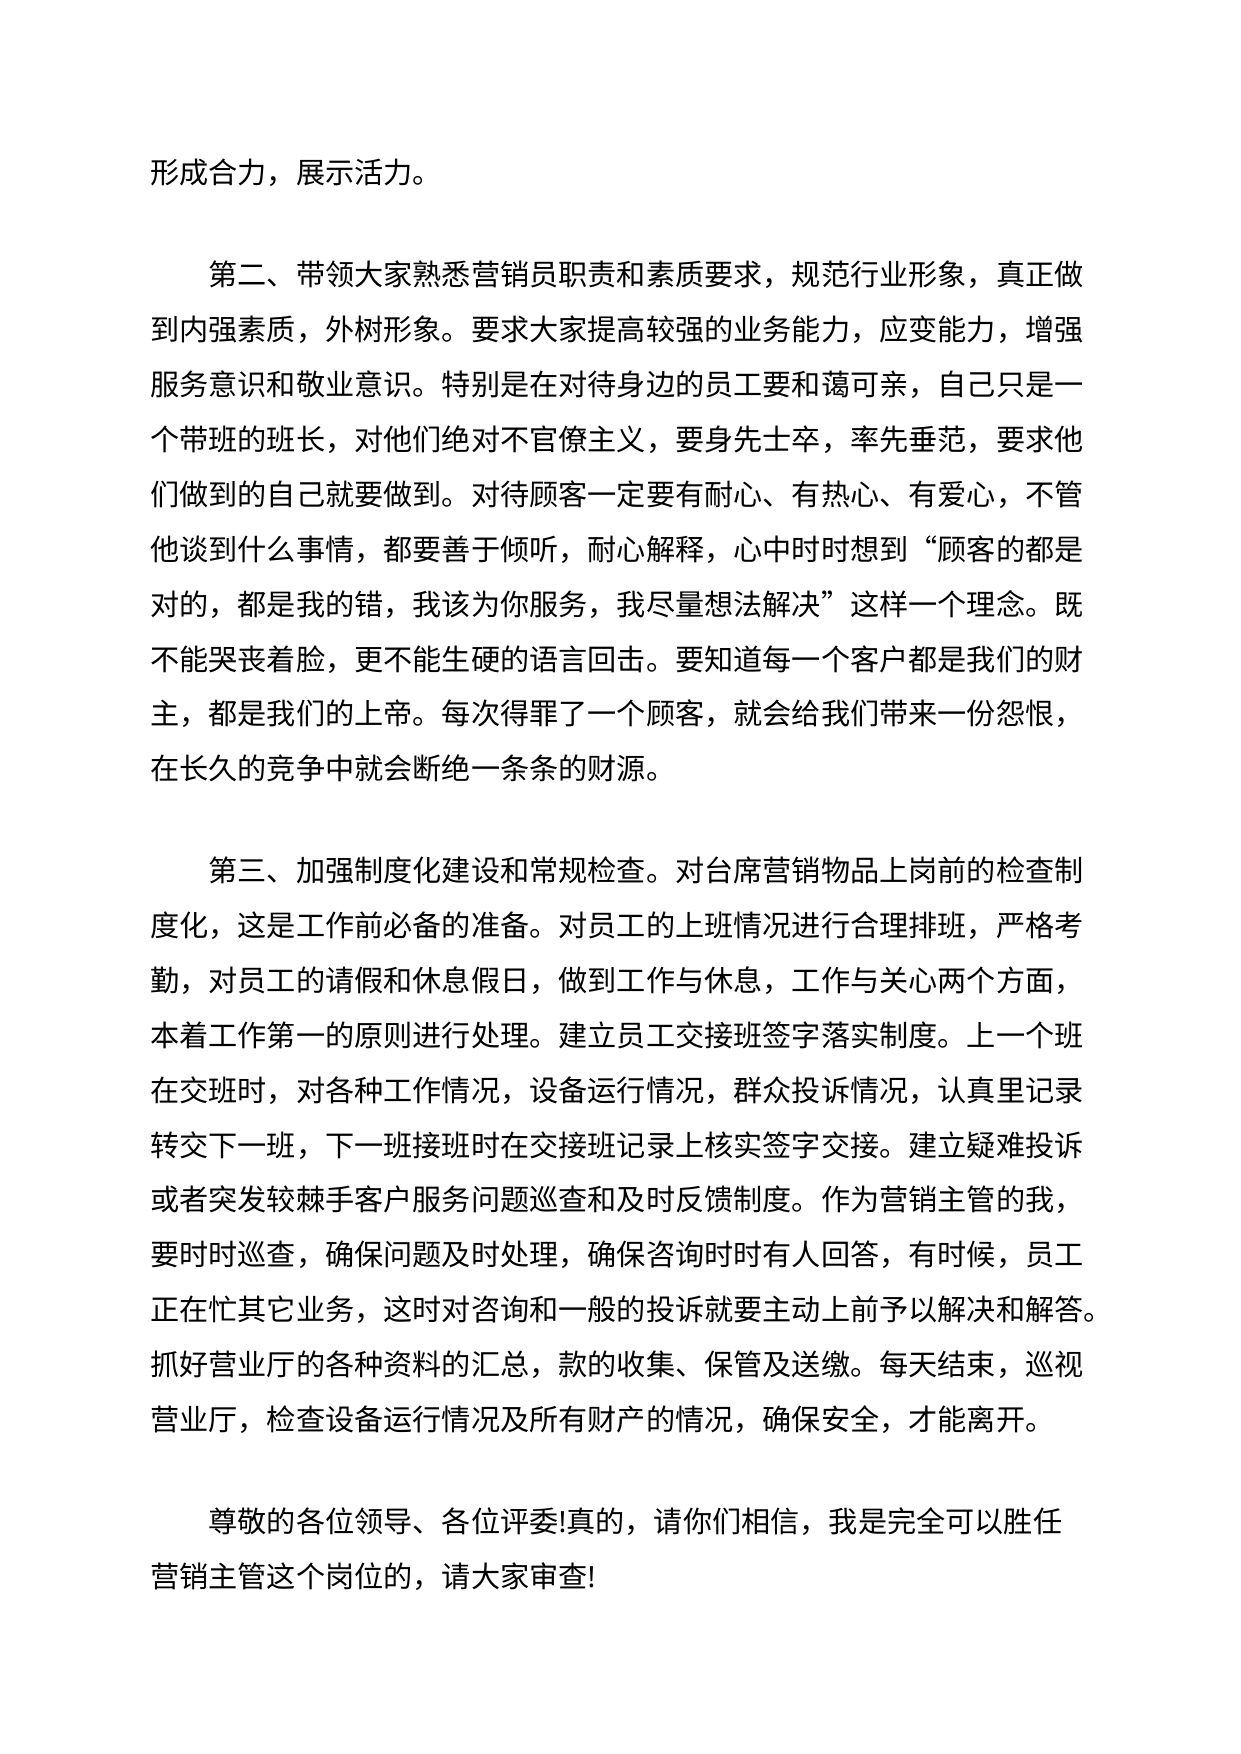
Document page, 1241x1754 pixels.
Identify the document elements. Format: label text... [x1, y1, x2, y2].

text 第三、加强制度化建设和常规检查。对台席营销物品上岗前的检查制度化，这是工作前必备的准备。对员工的上班情况进行合理排班，严格考勤，对员工的请假和休息假日，做到工作与休息，工作与关心两个方面，本着工作第一的原则进行处理。建立员工交接班签字落实制度。上一个班在交班时，对各种工作情况，设备运行情况，群众投诉情况，认真里记录转交下一班，下一班接班时在交接班记录上核实签字交接。建立疑难投诉或者突发较棘手客户服务问题巡查和及时反馈制度。作为营销主管的我，要时时巡查，确保问题及时处理，确保咨询时时有人回答，有时候，员工正在忙其它业务，这时对咨询和一般的投诉就要主动上前予以解决和解答。抓好营业厅的各种资料的汇总，款的收集、保管及送缴。每天结束，巡视营业厅，检查设备运行情况及所有财产的情况，确保安全，才能离开。 [150, 848, 1090, 1439]
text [150, 150, 1090, 192]
text 尊敬的各位领导、各位评委!真的，请你们相信，我是完全可以胜任营销主管这个岗位的，请大家审查! [150, 1498, 1090, 1596]
text 第二、带领大家熟悉营销员职责和素质要求，规范行业形象，真正做到内强素质，外树形象。要求大家提高较强的业务能力，应变能力，增强服务意识和敬业意识。特别是在对待身边的员工要和蔼可亲，自己只是一个带班的班长，对他们绝对不官僚主义，要身先士卒，率先垂范，要求他们做到的自己就要做到。对待顾客一定要有耐心、有热心、有爱心，不管他谈到什么事情，都要善于倾听，耐心解释，心中时时想到“顾客的都是对的，都是我的错，我该为你服务，我尽量想法解决”这样一个理念。既不能哭丧着脸，更不能生硬的语言回击。要知道每一个客户都是我们的财主，都是我们的上帝。每次得罪了一个顾客，就会给我们带来一份怨恨，在长久的竞争中就会断绝一条条的财源。 [150, 252, 1090, 788]
